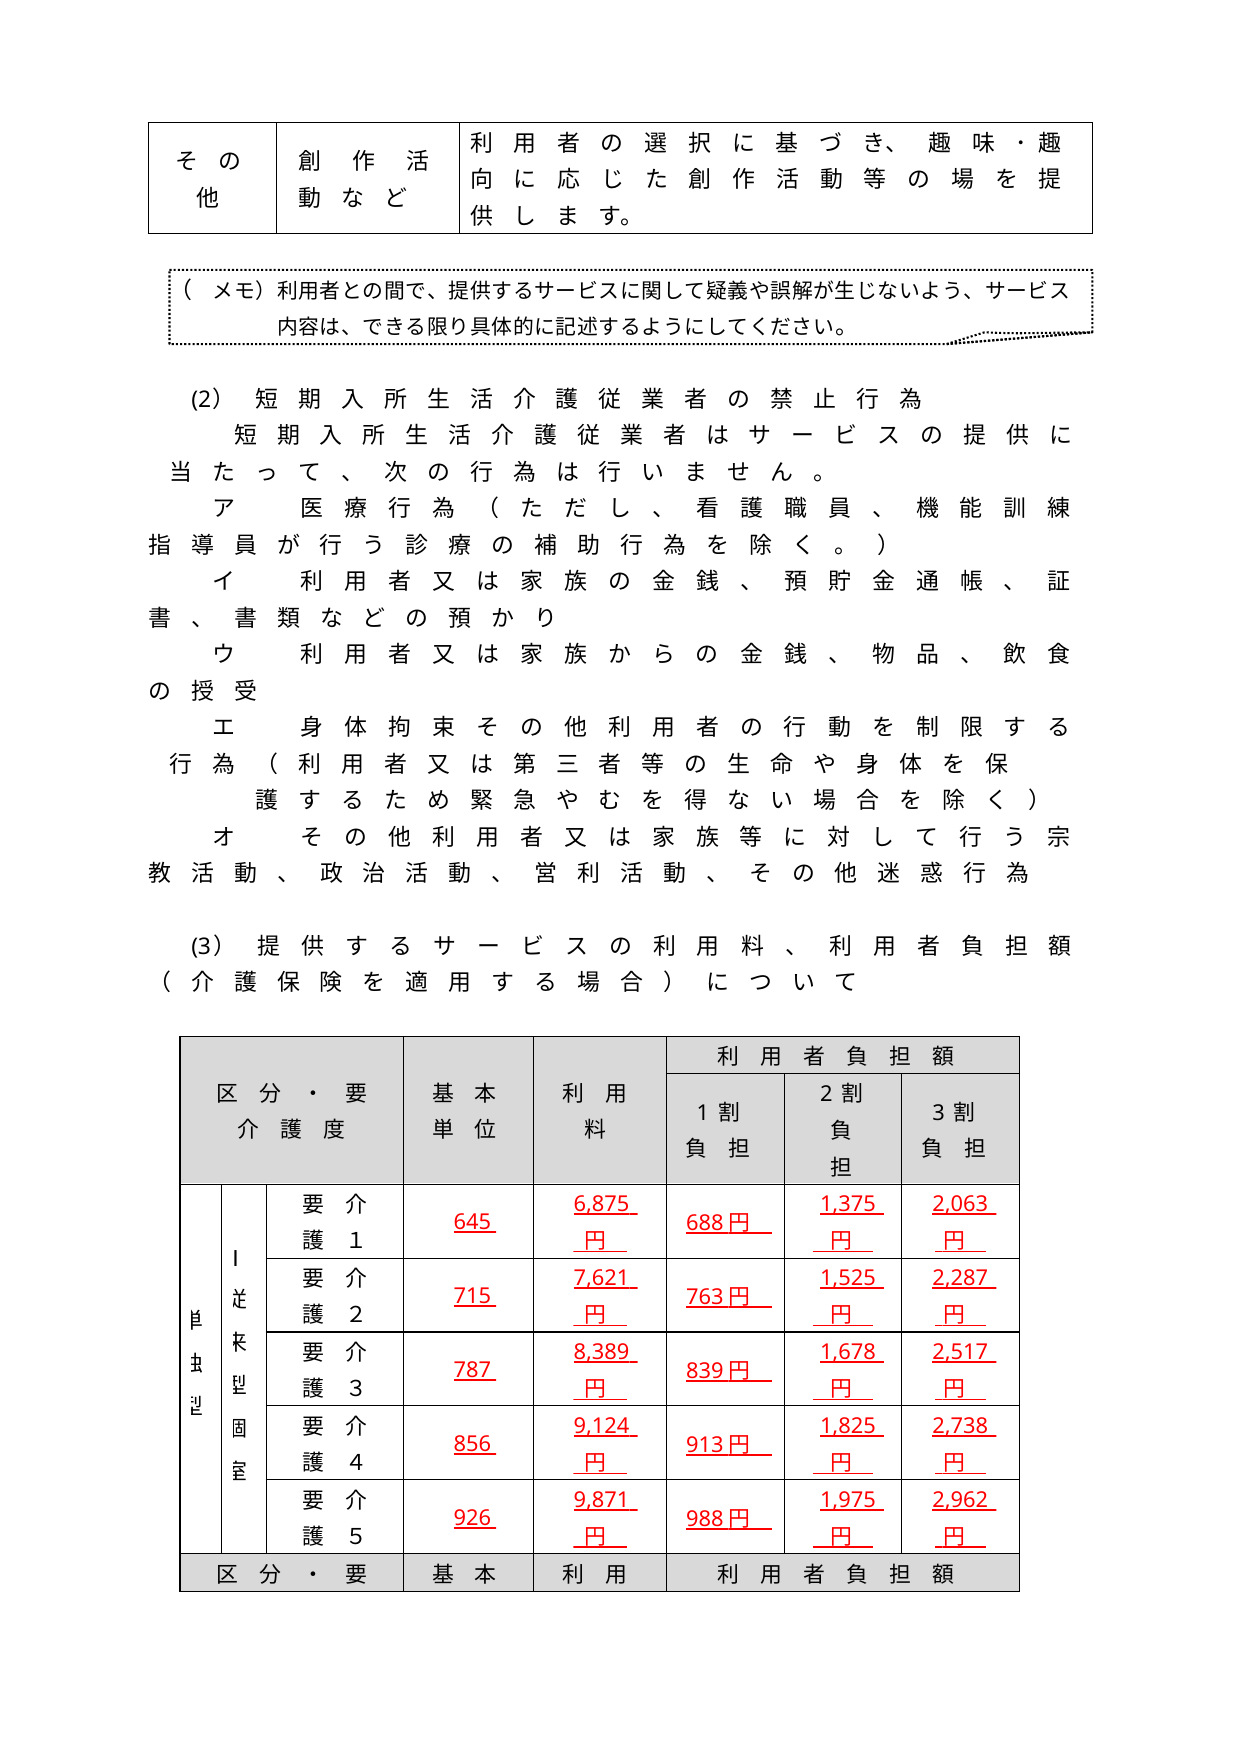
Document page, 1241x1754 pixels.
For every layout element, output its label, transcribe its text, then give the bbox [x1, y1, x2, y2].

table_cell 988円 [667, 1480, 784, 1553]
text ア 医療行為（ただし、看護職員、機能訓練指導員が行う診療の補助行為を除く。） [148, 489, 1092, 562]
text ウ 利用者又は家族からの金銭、物品、飲食の授受 [148, 634, 1092, 707]
table_cell 913円 [667, 1406, 784, 1479]
table_cell 8,389円 [534, 1333, 666, 1405]
table_cell 2,063円 [902, 1185, 1019, 1257]
table_cell 創作活動など [277, 123, 459, 232]
table_cell 839円 [667, 1333, 784, 1405]
table_header 利用者負担額 [667, 1037, 1019, 1073]
table_cell 要介護４ [267, 1406, 403, 1479]
table_cell 2,517円 [902, 1333, 1019, 1405]
table_header 区分・要介護度 [181, 1037, 403, 1183]
text 短期入所生活介護従業者はサービスの提供に当たって、次の行為は行いません。 [169, 416, 1092, 489]
table_cell Ⅰ従来型個室 [222, 1185, 266, 1553]
table_header 利用料 [534, 1037, 666, 1183]
table_cell 1,525円 [785, 1259, 901, 1331]
table_cell 1,375円 [785, 1185, 901, 1257]
table_cell 2,738円 [902, 1406, 1019, 1479]
table_cell 787 [404, 1333, 533, 1405]
text イ 利用者又は家族の金銭、預貯金通帳、証書、書類などの預かり [148, 562, 1092, 634]
table_cell 1,825円 [785, 1406, 901, 1479]
table_cell 2割負担 [785, 1074, 901, 1183]
table_header 基本単位 [404, 1037, 533, 1183]
table_cell 要介護２ [267, 1259, 403, 1331]
table_cell その他 [149, 123, 276, 232]
table_cell 3割負担 [902, 1074, 1019, 1183]
table_cell 6,875円 [534, 1185, 666, 1257]
table_cell 645 [404, 1185, 533, 1257]
text (3）提供するサービスの利用料、利用者負担額（介護保険を適用する場合）について [148, 926, 1092, 999]
table_cell 利用者の選択に基づき、趣味･趣向に応じた創作活動等の場を提供します。 [460, 123, 1092, 232]
table_cell 1,975円 [785, 1480, 901, 1553]
table_cell 2,962円 [902, 1480, 1019, 1553]
table_cell 7,621円 [534, 1259, 666, 1331]
table_cell 763円 [667, 1259, 784, 1331]
table_cell 2,287円 [902, 1259, 1019, 1331]
table_cell 単独型 [181, 1185, 221, 1553]
table_cell 1,678円 [785, 1333, 901, 1405]
table_cell 利用料 [534, 1554, 666, 1591]
table_cell 856 [404, 1406, 533, 1479]
table_cell 区分・要介護度 [181, 1554, 403, 1591]
text オ その他利用者又は家族等に対して行う宗教活動、政治活動、営利活動、その他迷惑行為 [148, 817, 1092, 890]
table_cell 715 [404, 1259, 533, 1331]
text 護するため緊急やむを得ない場合を除く） [169, 780, 1092, 817]
table_cell 基本単位 [404, 1554, 533, 1591]
text エ 身体拘束その他利用者の行動を制限する行為（利用者又は第三者等の生命や身体を保 [169, 707, 1092, 780]
table_cell 9,124円 [534, 1406, 666, 1479]
table_cell 要介護５ [267, 1480, 403, 1553]
table_cell 要介護１ [267, 1185, 403, 1257]
table_cell 9,871円 [534, 1480, 666, 1553]
table_cell 688円 [667, 1185, 784, 1257]
table_cell 926 [404, 1480, 533, 1553]
text (2）短期入所生活介護従業者の禁止行為 [148, 379, 1092, 416]
table_cell 利用者負担額 [667, 1554, 1019, 1591]
table_cell 1割負担 [667, 1074, 784, 1183]
text （メモ）利用者との間で、提供するサービスに関して疑義や誤解が生じないよう、サービス内容は、できる限り具体的に記述するようにしてください。 [169, 270, 1071, 343]
table_cell 要介護３ [267, 1333, 403, 1405]
